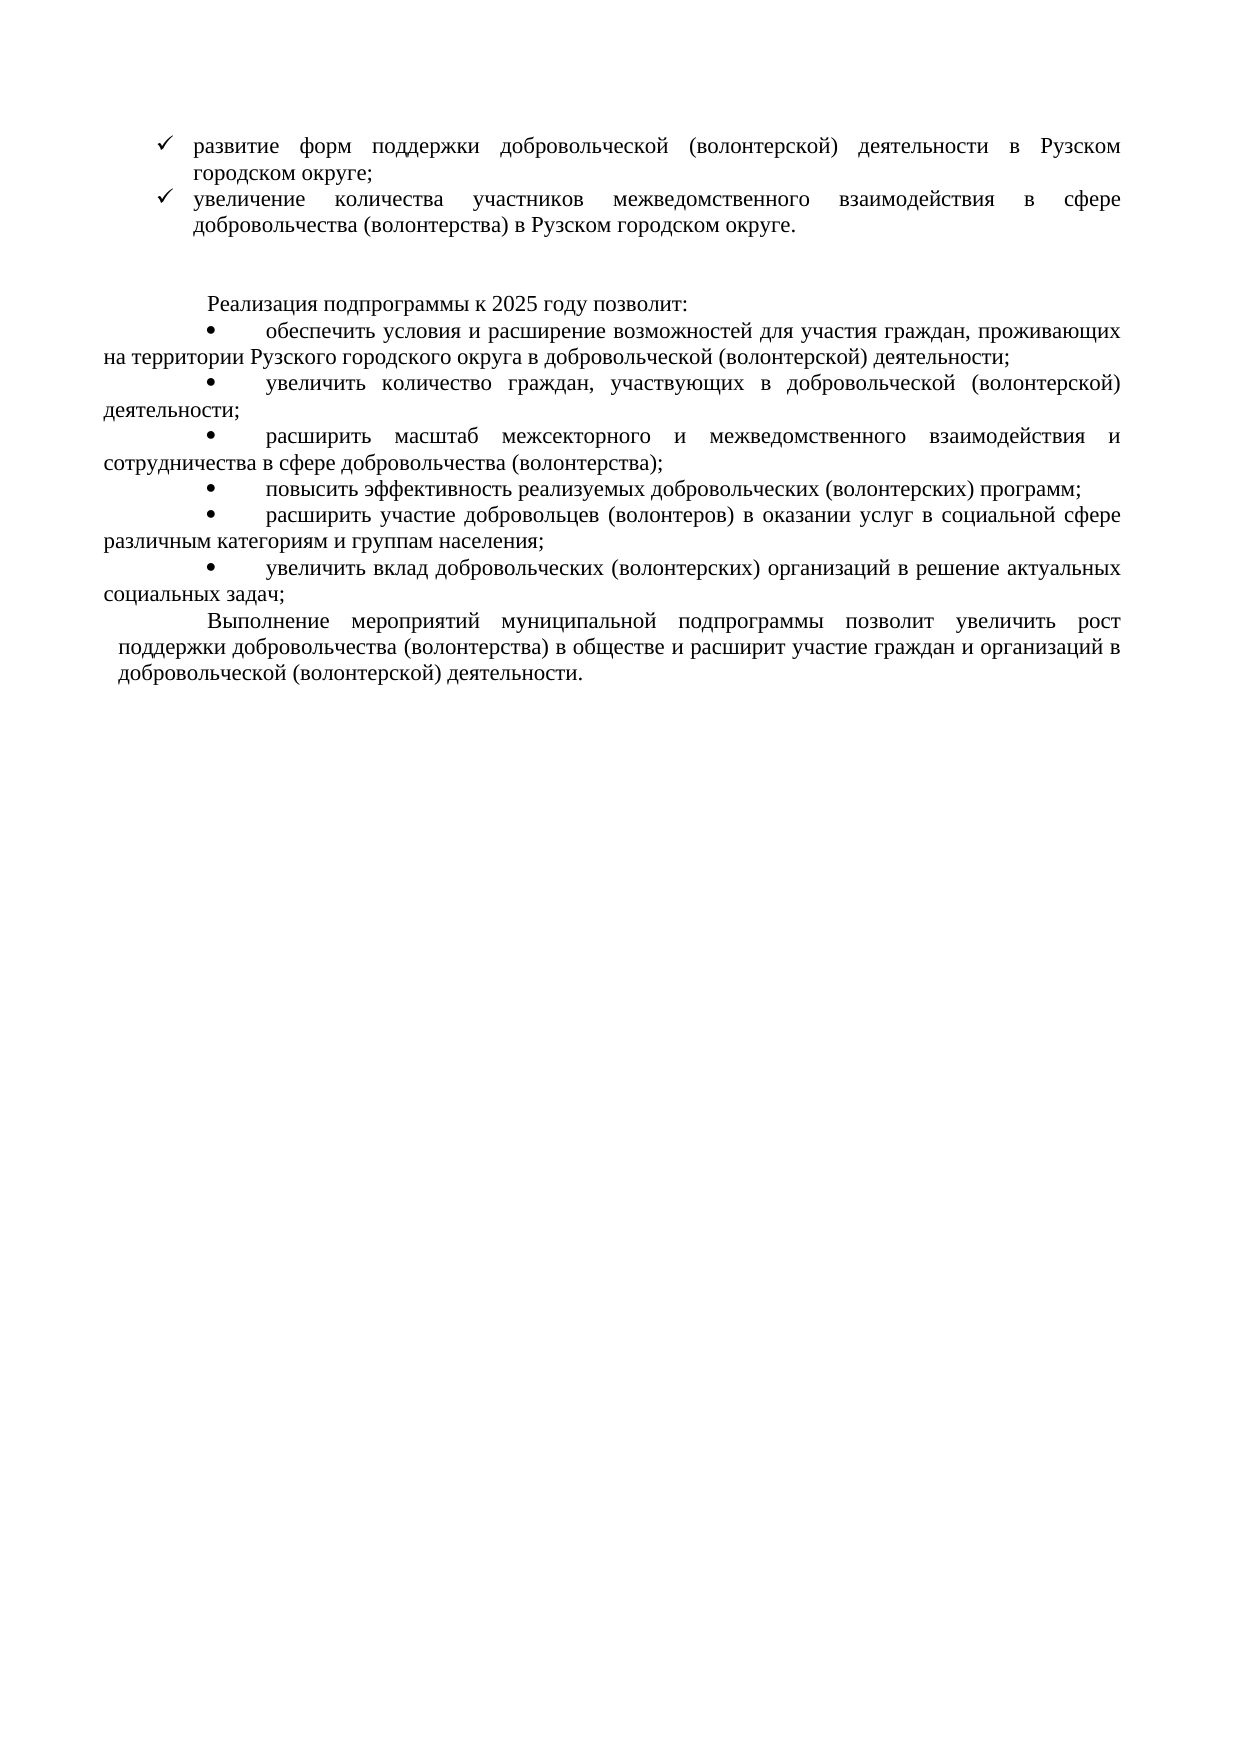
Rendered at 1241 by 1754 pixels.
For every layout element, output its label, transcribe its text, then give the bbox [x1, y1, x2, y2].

text Реализация подпрограммы к 2025 году позволит: [118, 290, 1122, 317]
list увеличение количества участников межведомственного взаимодействия в сфере добровольчества (волонтерства) в Рузском городском округе. [156, 185, 1122, 238]
list увеличить вклад добровольческих (волонтерских) организаций в решение актуальных социальных задач; [103, 554, 1122, 607]
list обеспечить условия и расширение возможностей для участия граждан, проживающих на территории Рузского городского округа в добровольческой (волонтерской) деятельности; [103, 317, 1122, 369]
list расширить масштаб межсекторного и межведомственного взаимодействия и сотрудничества в сфере добровольчества (волонтерства); [103, 422, 1122, 475]
text Выполнение мероприятий муниципальной подпрограммы позволит увеличить рост поддержки добровольчества (волонтерства) в обществе и расширит участие граждан и организаций в добровольческой (волонтерской) деятельности. [118, 607, 1122, 686]
list увеличить количество граждан, участвующих в добровольческой (волонтерской) деятельности; [103, 369, 1122, 422]
list развитие форм поддержки добровольческой (волонтерской) деятельности в Рузском городском округе; [156, 132, 1122, 185]
list расширить участие добровольцев (волонтеров) в оказании услуг в социальной сфере различным категориям и группам населения; [103, 501, 1122, 554]
list повысить эффективность реализуемых добровольческих (волонтерских) программ; [103, 475, 1122, 501]
